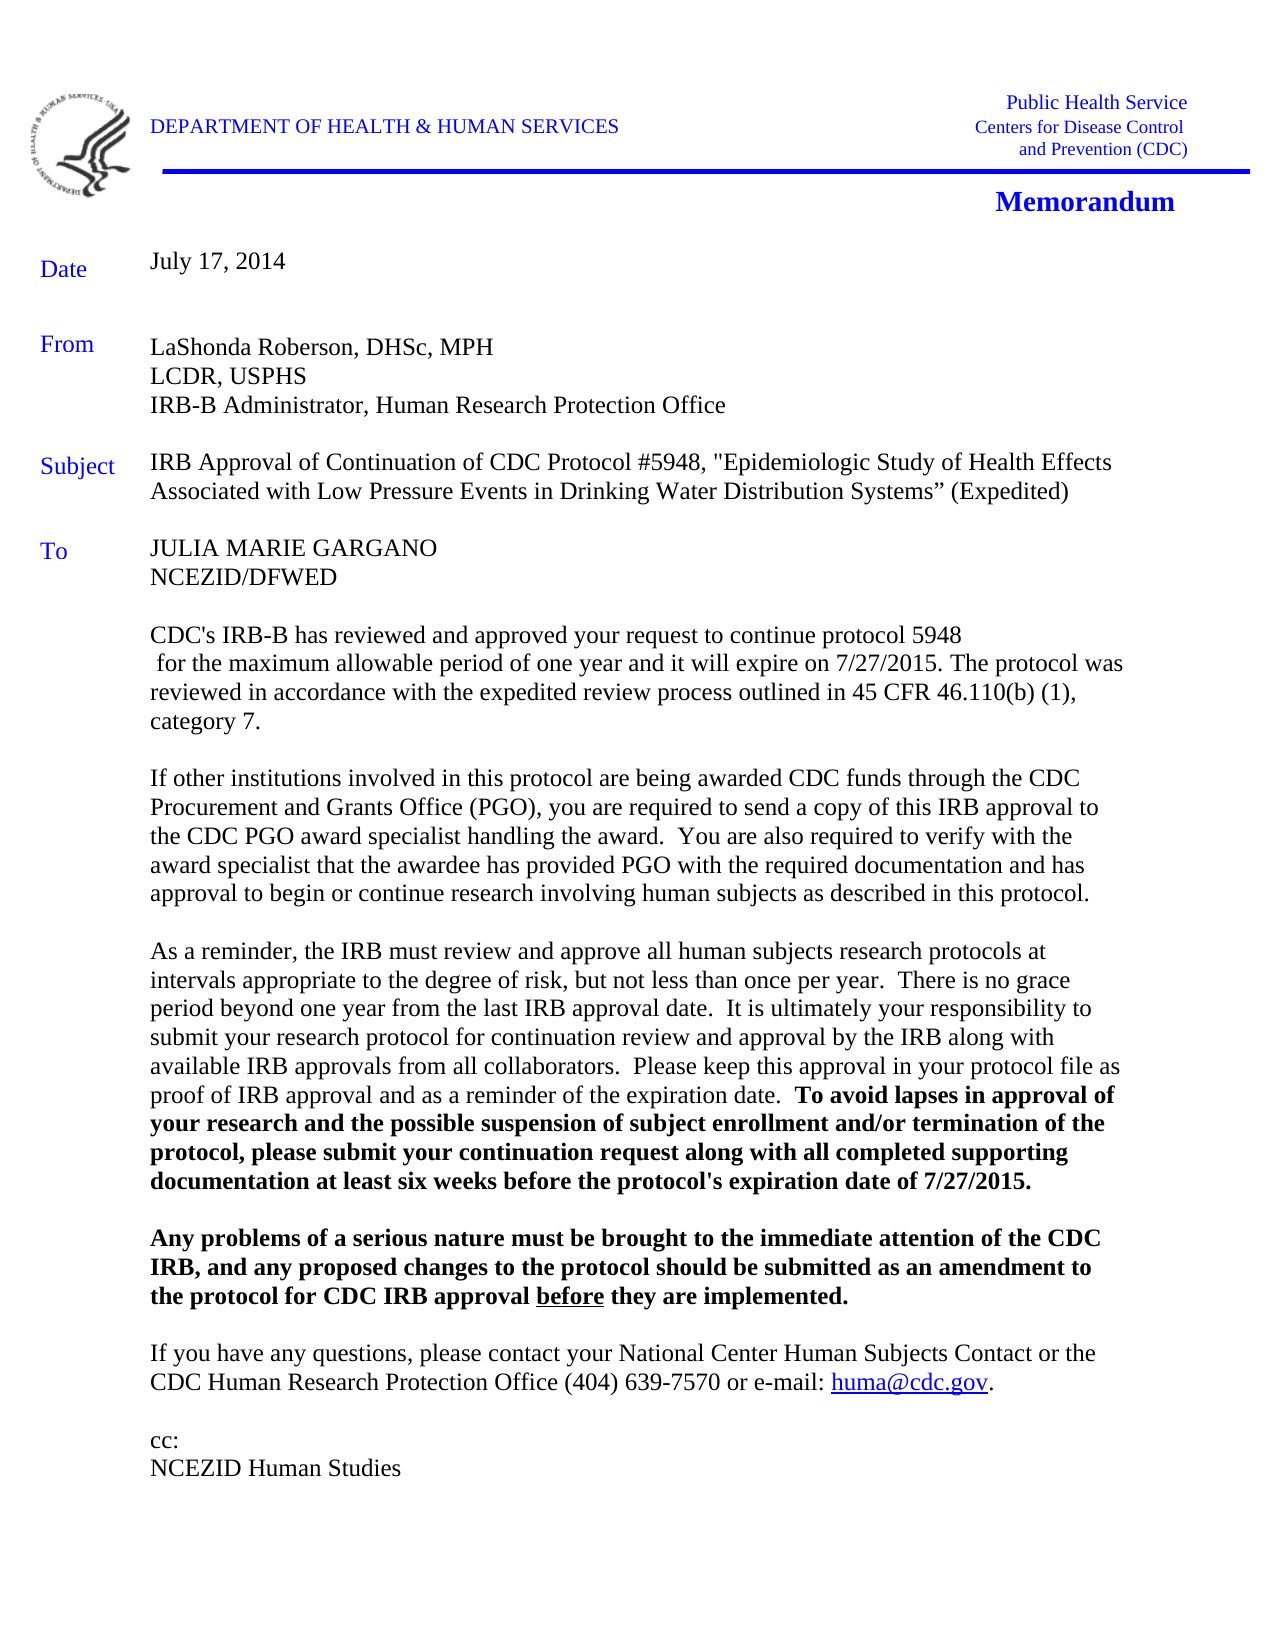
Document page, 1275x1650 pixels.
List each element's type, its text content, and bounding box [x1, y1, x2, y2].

text LaShonda Roberson, DHSc, MPH [150, 332, 1125, 361]
text NCEZID Human Studies [150, 1453, 1125, 1482]
text IRB-B Administrator, Human Research Protection Office [150, 390, 1125, 418]
text NCEZID/DFWED [150, 562, 1125, 591]
subtitle Memorandum [900, 184, 1175, 217]
picture [30, 94, 132, 198]
text CDC's IRB-B has reviewed and approved your request to continue protocol 5948 [150, 620, 1125, 648]
text If you have any questions, please contact your National Center Human Subjects Contact or the CDC Human Research Protection Office (404) 639-7570 or e-mail: huma@cdc.gov. [150, 1338, 1125, 1396]
text Any problems of a serious nature must be brought to the immediate attention of the CDC IRB, and any proposed changes to the protocol should be submitted as an amendment to the protocol for CDC IRB approval before they are implemented. [150, 1223, 1125, 1310]
text LCDR, USPHS [150, 361, 1125, 390]
text As a reminder, the IRB must review and approve all human subjects research protocols at intervals appropriate to the degree of risk, but not less than once per year. There is no grace period beyond one year from the last IRB approval date. It is ultimately your responsibility to submit your research protocol for continuation review and approval by the IRB along with available IRB approvals from all collaborators. Please keep this approval in your protocol file as proof of IRB approval and as a reminder of the expiration date. To avoid lapses in approval of your research and the possible suspension of subject enrollment and/or termination of the protocol, please submit your continuation request along with all completed supporting documentation at least six weeks before the protocol's expiration date of 7/27/2015. [150, 936, 1125, 1195]
text IRB Approval of Continuation of CDC Protocol #5948, "Epidemiologic Study of Health Effects Associated with Low Pressure Events in Drinking Water Distribution Systems” (Expedited) [150, 447, 1125, 505]
text cc: [150, 1425, 1125, 1453]
text for the maximum allowable period of one year and it will expire on 7/27/2015. The protocol was reviewed in accordance with the expedited review process outlined in 45 CFR 46.110(b) (1), category 7. [150, 648, 1125, 735]
text If other institutions involved in this protocol are being awarded CDC funds through the CDC Procurement and Grants Office (PGO), you are required to send a copy of this IRB approval to the CDC PGO award specialist handling the award. You are also required to verify with the award specialist that the awardee has provided PGO with the required documentation and has approval to begin or continue research involving human subjects as described in this protocol. [150, 763, 1125, 907]
text JULIA MARIE GARGANO [150, 533, 1125, 562]
text July 17, 2014 [150, 246, 1181, 275]
